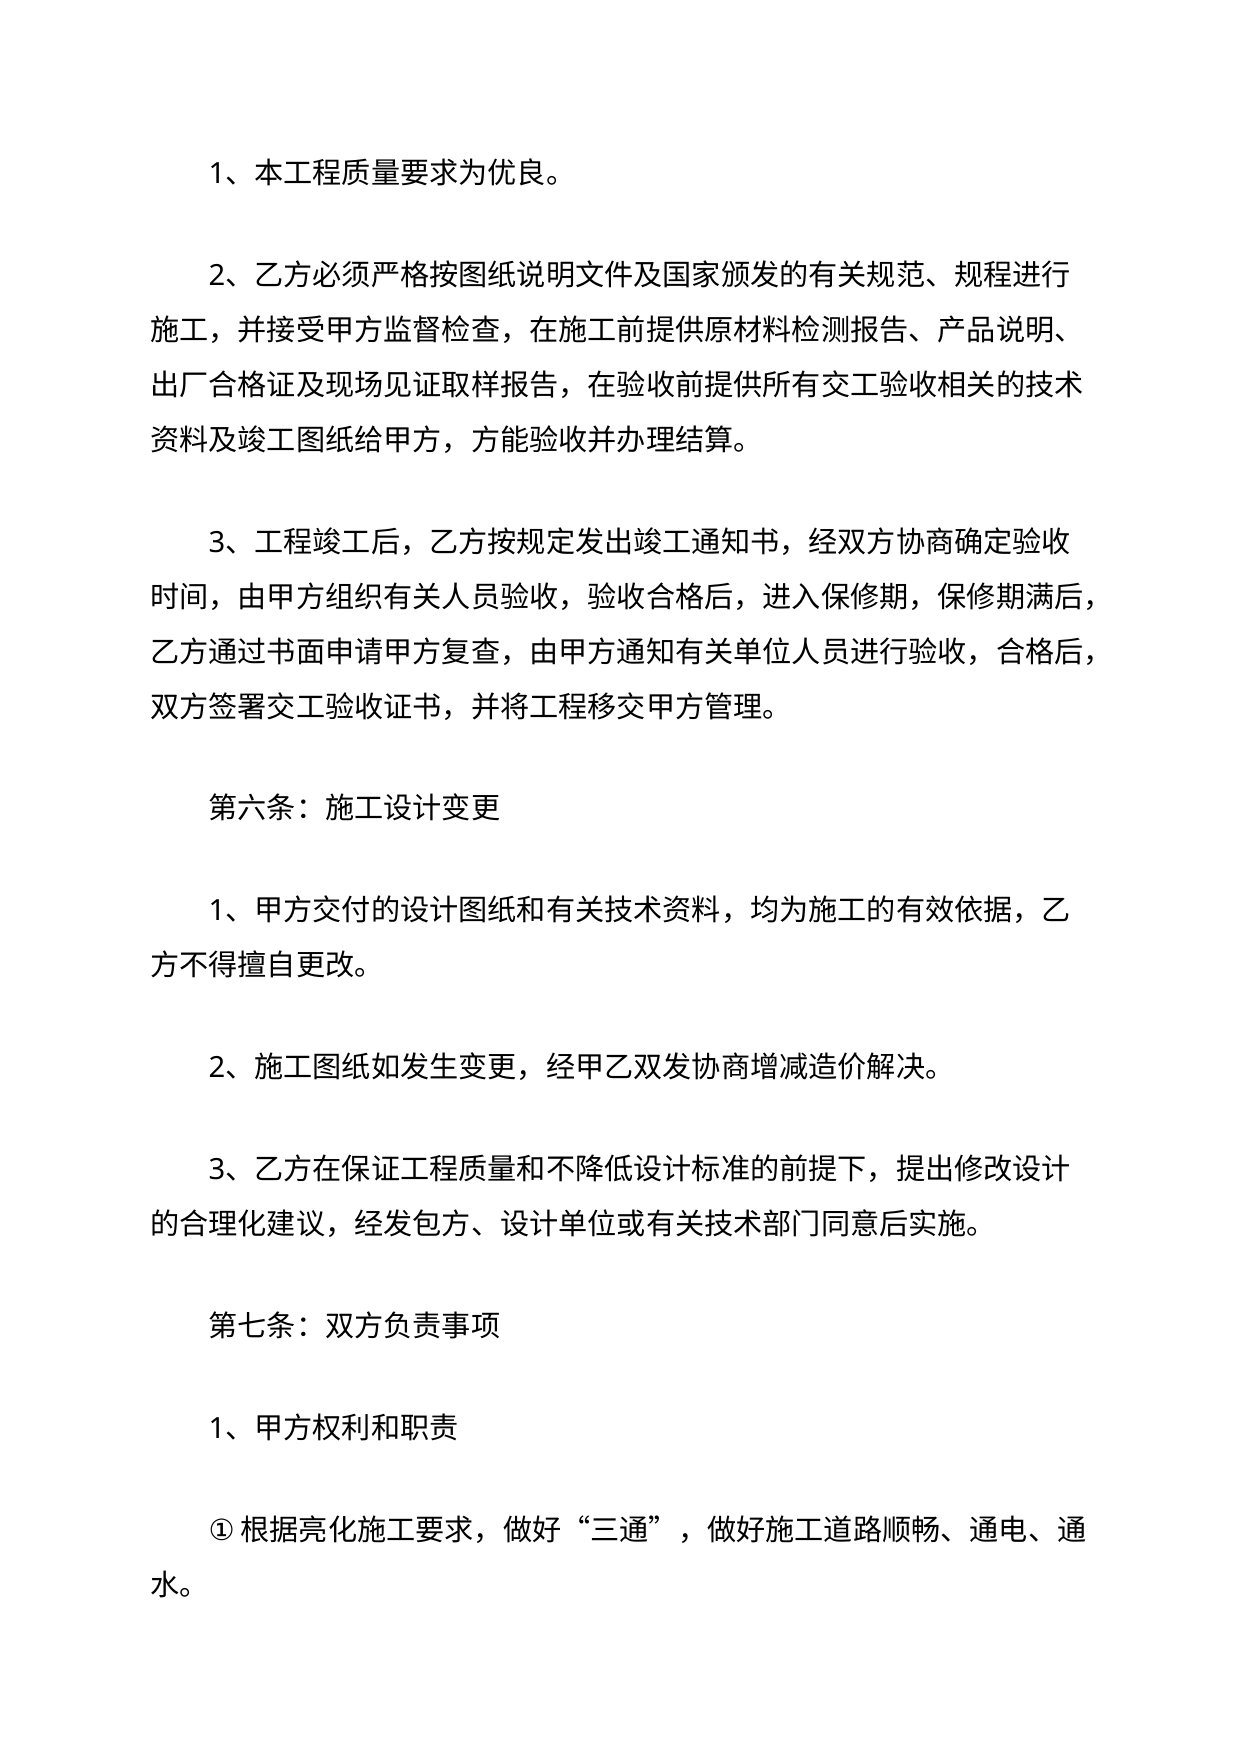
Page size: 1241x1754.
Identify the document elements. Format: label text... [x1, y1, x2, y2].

text 3、工程竣工后，乙方按规定发出竣工通知书，经双方协商确定验收时间，由甲方组织有关人员验收，验收合格后，进入保修期，保修期满后，乙方通过书面申请甲方复查，由甲方通知有关单位人员进行验收，合格后，双方签署交工验收证书，并将工程移交甲方管理。 [150, 518, 1090, 726]
text 1、甲方权利和职责 [150, 1404, 1090, 1447]
text 3、乙方在保证工程质量和不降低设计标准的前提下，提出修改设计的合理化建议，经发包方、设计单位或有关技术部门同意后实施。 [150, 1146, 1090, 1243]
text 1、甲方交付的设计图纸和有关技术资料，均为施工的有效依据，乙方不得擅自更改。 [150, 887, 1090, 984]
text 2、乙方必须严格按图纸说明文件及国家颁发的有关规范、规程进行施工，并接受甲方监督检查，在施工前提供原材料检测报告、产品说明、出厂合格证及现场见证取样报告，在验收前提供所有交工验收相关的技术资料及竣工图纸给甲方，方能验收并办理结算。 [150, 252, 1090, 459]
text 1、本工程质量要求为优良。 [150, 150, 1090, 192]
text 2、施工图纸如发生变更，经甲乙双发协商增减造价解决。 [150, 1044, 1090, 1086]
text ①根据亮化施工要求，做好“三通”，做好施工道路顺畅、通电、通水。 [150, 1506, 1090, 1603]
text 第七条：双方负责事项 [150, 1302, 1090, 1345]
text 第六条：施工设计变更 [150, 785, 1090, 827]
